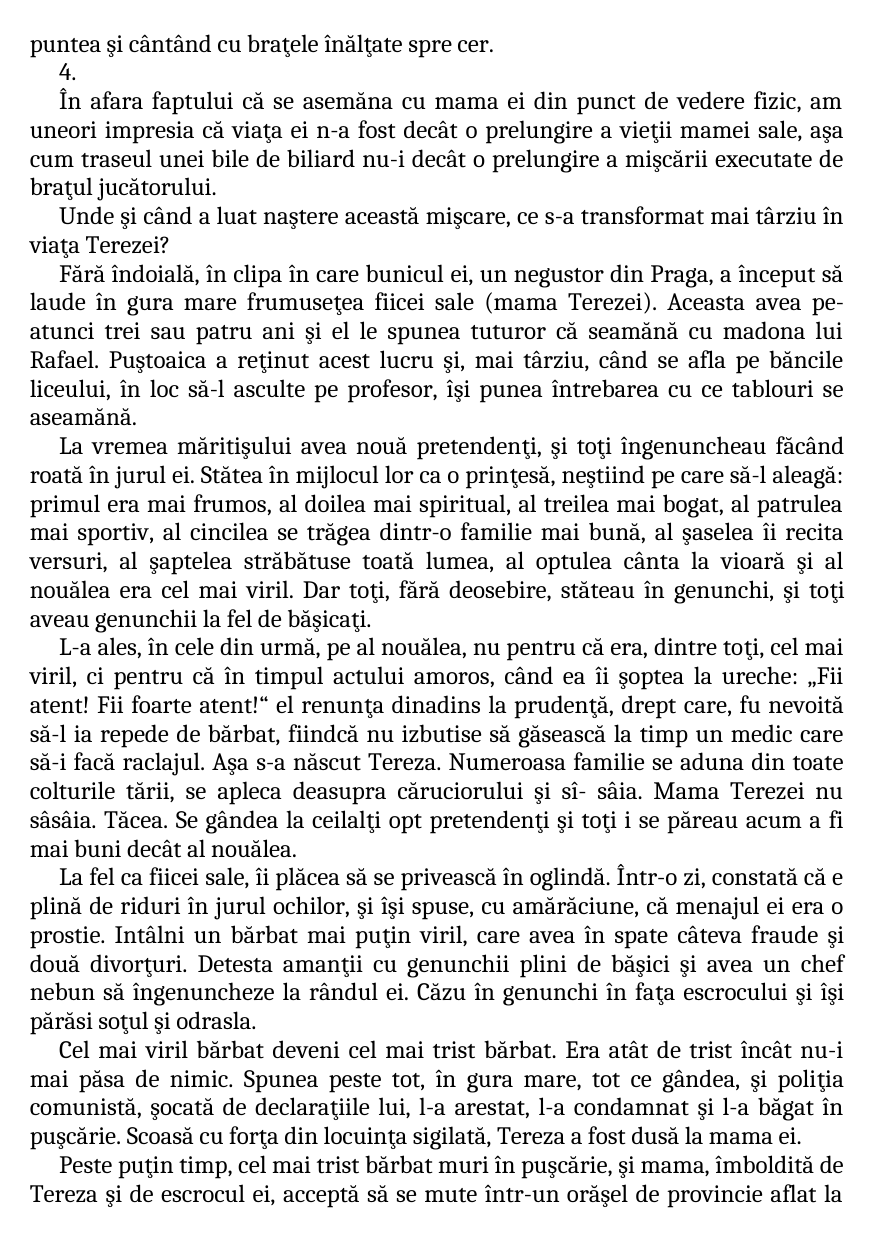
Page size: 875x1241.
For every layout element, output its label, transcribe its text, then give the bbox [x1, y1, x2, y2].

text La fel ca fiicei sale, îi plăcea să se privească în oglindă. Într-o zi, constată că e plină de riduri în jurul ochilor, şi îşi spuse, cu amărăciune, că menajul ei era o prostie. Intâlni un bărbat mai puţin viril, care avea în spate câteva fraude şi două divorţuri. Detesta amanţii cu genunchii plini de băşici şi avea un chef nebun să îngenuncheze la rândul ei. Căzu în genunchi în faţa escrocului şi îşi părăsi soţul şi odrasla. [29, 863, 844, 1036]
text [29, 1151, 844, 1208]
text Cel mai viril bărbat deveni cel mai trist bărbat. Era atât de trist încât nu-i mai păsa de nimic. Spunea peste tot, în gura mare, tot ce gândea, şi poliţia comunistă, şocată de declaraţiile lui, l-a arestat, l-a condamnat şi l-a băgat în puşcărie. Scoasă cu forţa din locuinţa sigilată, Tereza a fost dusă la mama ei. [29, 1036, 844, 1151]
text În afara faptului că se asemăna cu mama ei din punct de vedere fizic, am uneori impresia că viaţa ei n-a fost decât o prelungire a vieţii mamei sale, aşa cum traseul unei bile de biliard nu-i decât o prelungire a mişcării executate de braţul jucătorului. [29, 87, 844, 202]
text Fără îndoială, în clipa în care bunicul ei, un negustor din Praga, a început să laude în gura mare frumuseţea fiicei sale (mama Terezei). Aceasta avea pe-atunci trei sau patru ani şi el le spunea tuturor că seamănă cu madona lui Rafael. Puştoaica a reţinut acest lucru şi, mai târziu, când se afla pe băncile liceului, în loc să-l asculte pe profesor, îşi punea întrebarea cu ce tablouri se aseamănă. [29, 259, 844, 432]
text 4. [29, 58, 844, 87]
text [29, 29, 844, 58]
text Unde şi când a luat naştere această mişcare, ce s-a transformat mai târziu în viaţa Terezei? [29, 202, 844, 259]
text L-a ales, în cele din urmă, pe al nouălea, nu pentru că era, dintre toţi, cel mai viril, ci pentru că în timpul actului amoros, când ea îi şoptea la ureche: „Fii atent! Fii foarte atent!“ el renunţa dinadins la prudenţă, drept care, fu nevoită să-l ia repede de bărbat, fiindcă nu izbutise să găsească la timp un medic care să-i facă raclajul. Aşa s-a născut Tereza. Numeroasa familie se aduna din toate colturile tării, se apleca deasupra căruciorului şi sî- sâia. Mama Terezei nu sâsâia. Tăcea. Se gândea la ceilalţi opt pretendenţi şi toţi i se păreau acum a fi mai buni decât al nouălea. [29, 633, 844, 863]
text La vremea măritişului avea nouă pretendenţi, şi toţi îngenuncheau făcând roată în jurul ei. Stătea în mijlocul lor ca o prinţesă, neştiind pe care să-l aleagă: primul era mai frumos, al doilea mai spiritual, al treilea mai bogat, al patrulea mai sportiv, al cincilea se trăgea dintr-o familie mai bună, al şaselea îi recita versuri, al şaptelea străbătuse toată lumea, al optulea cânta la vioară şi al nouălea era cel mai viril. Dar toţi, fără deosebire, stăteau în genunchi, şi toţi aveau genunchii la fel de băşicaţi. [29, 432, 844, 633]
